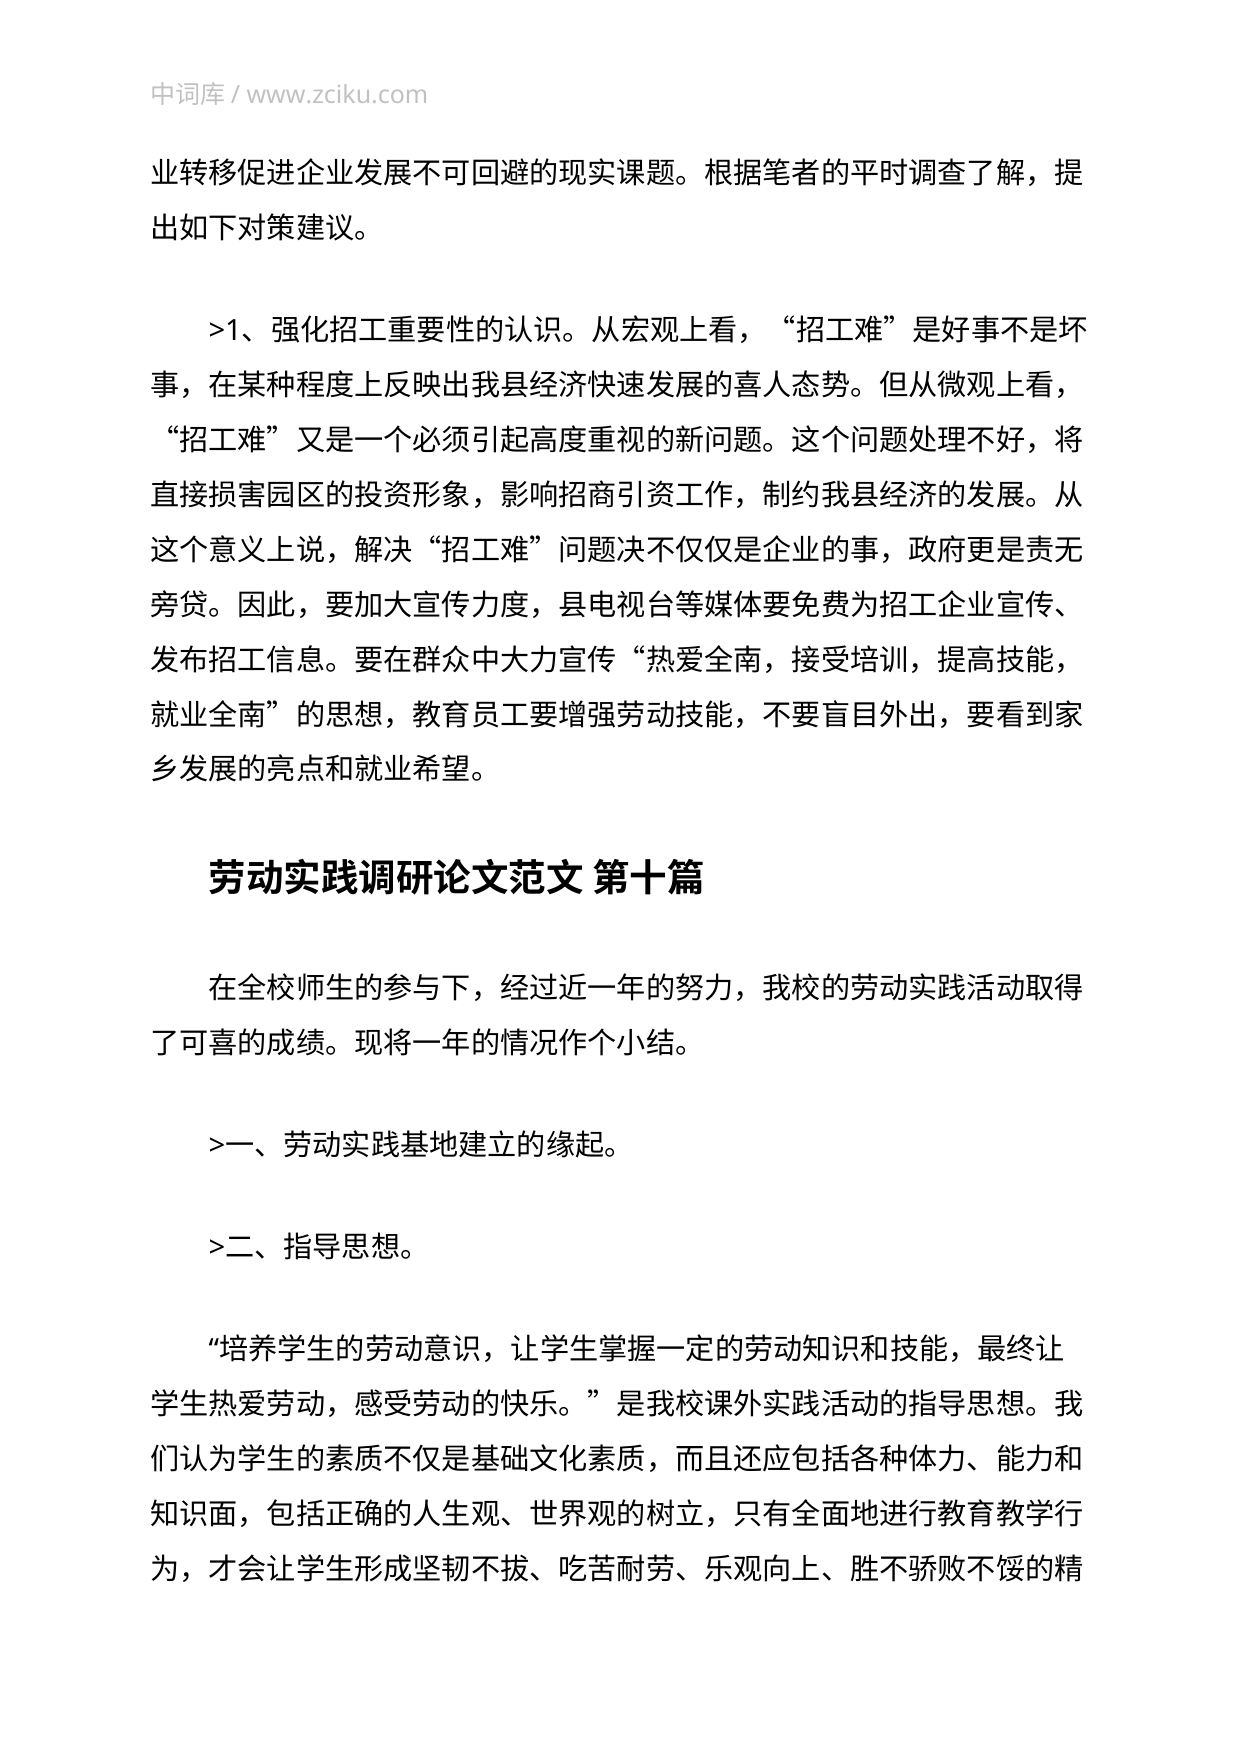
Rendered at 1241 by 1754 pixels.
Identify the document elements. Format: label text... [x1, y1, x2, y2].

text >二、指导思想。 [150, 1224, 1090, 1266]
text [150, 1326, 1090, 1588]
text >一、劳动实践基地建立的缘起。 [150, 1122, 1090, 1164]
text 劳动实践调研论文范文 第十篇 [150, 848, 1090, 902]
text 在全校师生的参与下，经过近一年的努力，我校的劳动实践活动取得了可喜的成绩。现将一年的情况作个小结。 [150, 965, 1090, 1062]
text >1、强化招工重要性的认识。从宏观上看，“招工难”是好事不是坏事，在某种程度上反映出我县经济快速发展的喜人态势。但从微观上看，“招工难”又是一个必须引起高度重视的新问题。这个问题处理不好，将直接损害园区的投资形象，影响招商引资工作，制约我县经济的发展。从这个意义上说，解决“招工难”问题决不仅仅是企业的事，政府更是责无旁贷。因此，要加大宣传力度，县电视台等媒体要免费为招工企业宣传、发布招工信息。要在群众中大力宣传“热爱全南，接受培训，提高技能，就业全南”的思想，教育员工要增强劳动技能，不要盲目外出，要看到家乡发展的亮点和就业希望。 [150, 307, 1090, 788]
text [150, 150, 1090, 247]
